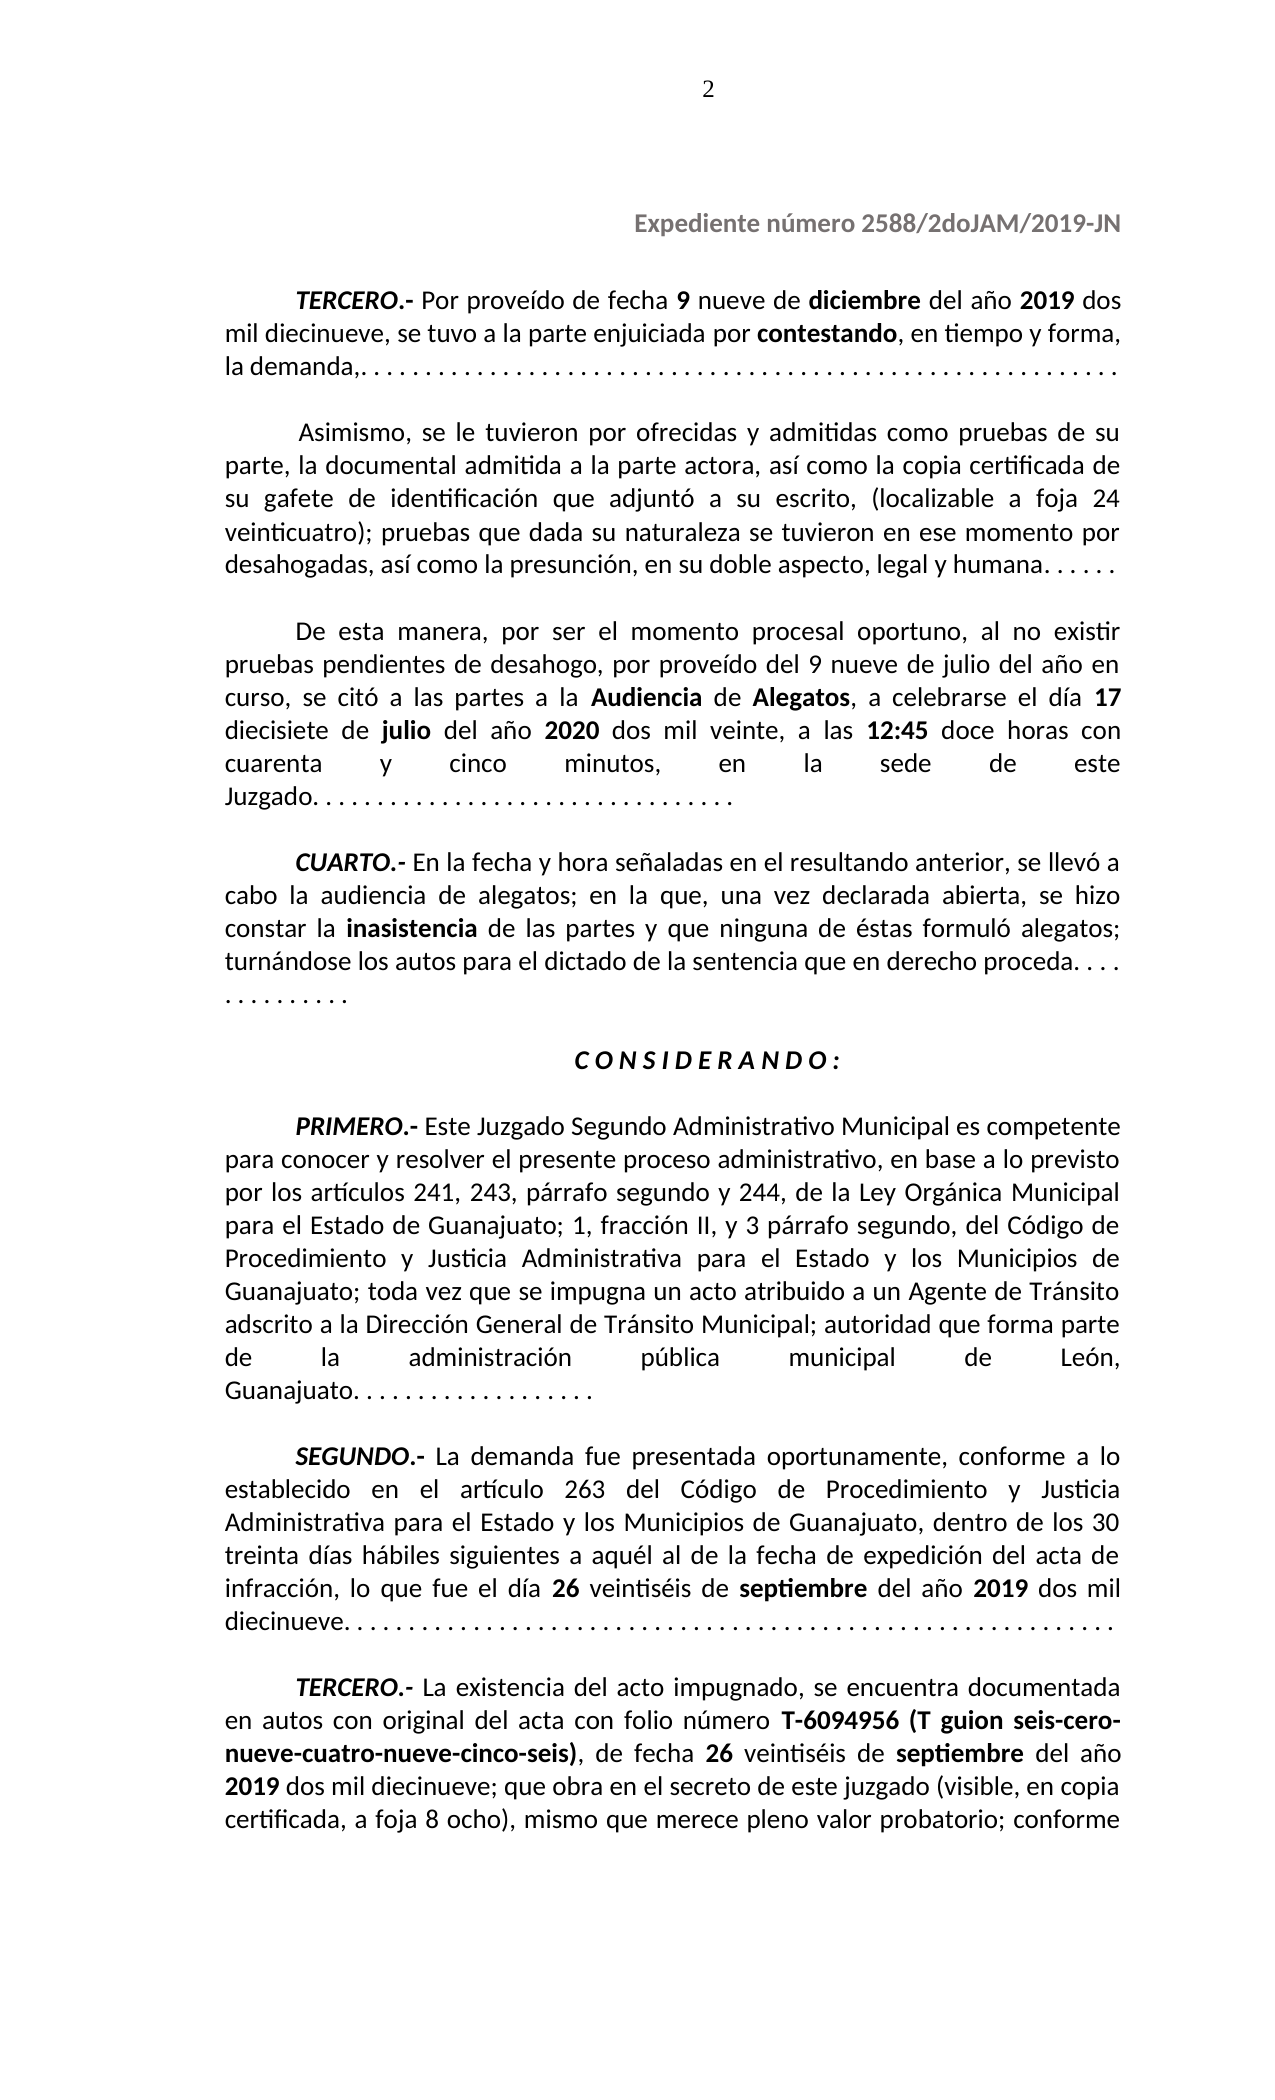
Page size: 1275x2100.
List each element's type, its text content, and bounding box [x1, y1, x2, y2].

text C O N S I D E R A N D O : [224, 1043, 1121, 1076]
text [224, 1670, 1121, 1836]
text TERCERO.- Por proveído de fecha 9 nueve de diciembre del año 2019 dos mil diecinueve, se tuvo a la parte enjuiciada por contestando, en tiempo y forma, la demanda,. . . . . . . . . . . . . . . . . . . . . . . . . . . . . . . . . . . . . . . . . . . . . . . . . . . . . . . . . . . [224, 283, 1121, 383]
text Asimismo, se le tuvieron por ofrecidas y admitidas como pruebas de su parte, la documental admitida a la parte actora, así como la copia certificada de su gafete de identificación que adjuntó a su escrito, (localizable a foja 24 veinticuatro); pruebas que dada su naturaleza se tuvieron en ese momento por desahogadas, así como la presunción, en su doble aspecto, legal y humana. . . . . . [224, 416, 1121, 581]
text De esta manera, por ser el momento procesal oportuno, al no existir pruebas pendientes de desahogo, por proveído del 9 nueve de julio del año en curso, se citó a las partes a la Audiencia de Alegatos, a celebrarse el día 17 diecisiete de julio del año 2020 dos mil veinte, a las 12:45 doce horas con cuarenta y cinco minutos, en la sede de este Juzgado. . . . . . . . . . . . . . . . . . . . . . . . . . . . . . . . . [224, 614, 1121, 812]
text PRIMERO.- Este Juzgado Segundo Administrativo Municipal es competente para conocer y resolver el presente proceso administrativo, en base a lo previsto por los artículos 241, 243, párrafo segundo y 244, de la Ley Orgánica Municipal para el Estado de Guanajuato; 1, fracción II, y 3 párrafo segundo, del Código de Procedimiento y Justicia Administrativa para el Estado y los Municipios de Guanajuato; toda vez que se impugna un acto atribuido a un Agente de Tránsito adscrito a la Dirección General de Tránsito Municipal; autoridad que forma parte de la administración pública municipal de León, Guanajuato. . . . . . . . . . . . . . . . . . . [224, 1109, 1121, 1406]
text CUARTO.- En la fecha y hora señaladas en el resultando anterior, se llevó a cabo la audiencia de alegatos; en la que, una vez declarada abierta, se hizo constar la inasistencia de las partes y que ninguna de éstas formuló alegatos; turnándose los autos para el dictado de la sentencia que en derecho proceda. . . . . . . . . . . . . . [224, 845, 1121, 1010]
text SEGUNDO.- La demanda fue presentada oportunamente, conforme a lo establecido en el artículo 263 del Código de Procedimiento y Justicia Administrativa para el Estado y los Municipios de Guanajuato, dentro de los 30 treinta días hábiles siguientes a aquél al de la fecha de expedición del acta de infracción, lo que fue el día 26 veintiséis de septiembre del año 2019 dos mil diecinueve. . . . . . . . . . . . . . . . . . . . . . . . . . . . . . . . . . . . . . . . . . . . . . . . . . . . . . . . . . . . [224, 1439, 1121, 1637]
